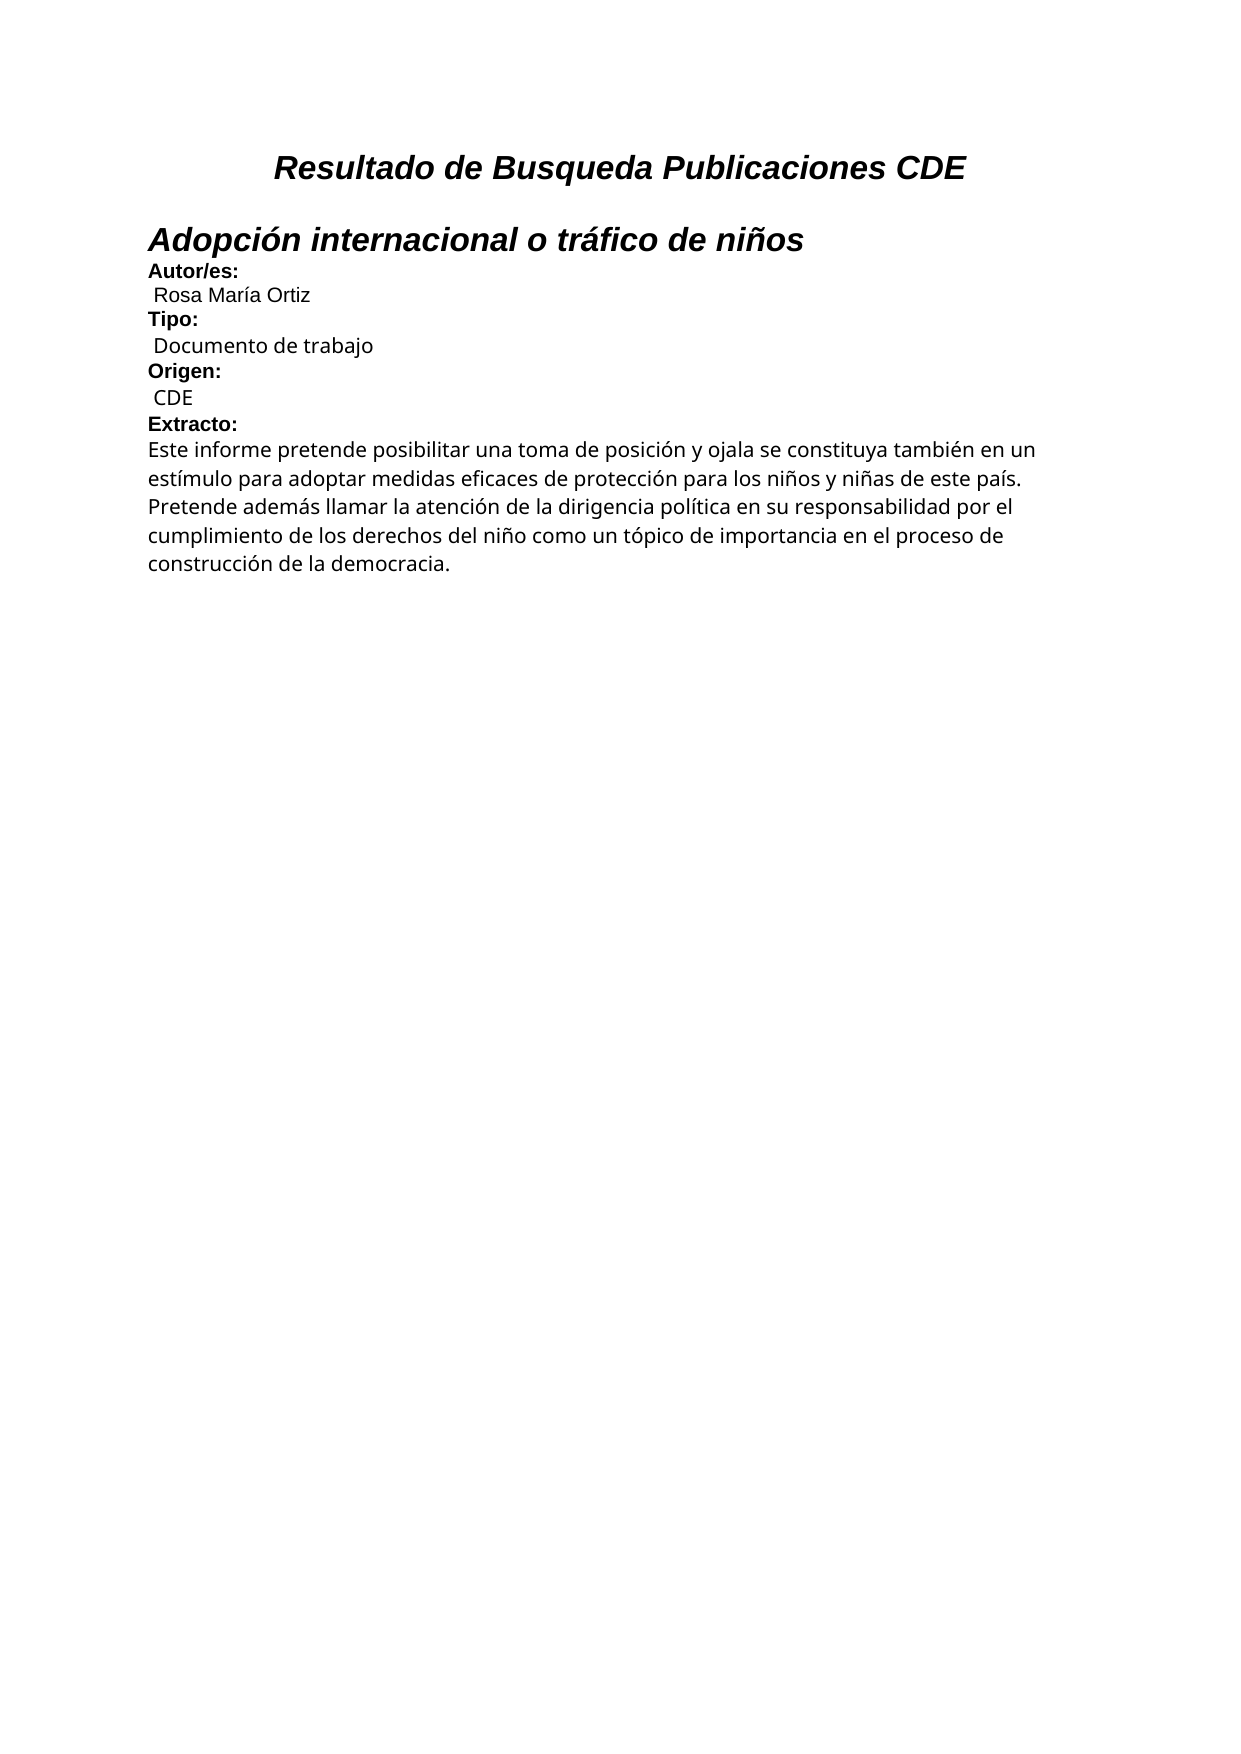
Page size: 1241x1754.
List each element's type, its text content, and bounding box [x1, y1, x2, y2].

text Rosa María Ortiz [148, 283, 1092, 307]
text Extracto: [148, 412, 1092, 436]
text Autor/es: [148, 259, 1092, 283]
text Este informe pretende posibilitar una toma de posición y ojala se constituya también en un estímulo para adoptar medidas eficaces de protección para los niños y niñas de este país. Pretende además llamar la atención de la dirigencia política en su responsabilidad por el cumplimiento de los derechos del niño como un tópico de importancia en el proceso de construcción de la democracia. [148, 436, 1092, 578]
text Resultado de Busqueda Publicaciones CDE [148, 148, 1092, 186]
text Documento de trabajo [148, 331, 1092, 359]
text Adopción internacional o tráfico de niños [148, 221, 1092, 259]
text CDE [148, 383, 1092, 412]
text Tipo: [148, 307, 1092, 331]
text Origen: [148, 359, 1092, 383]
